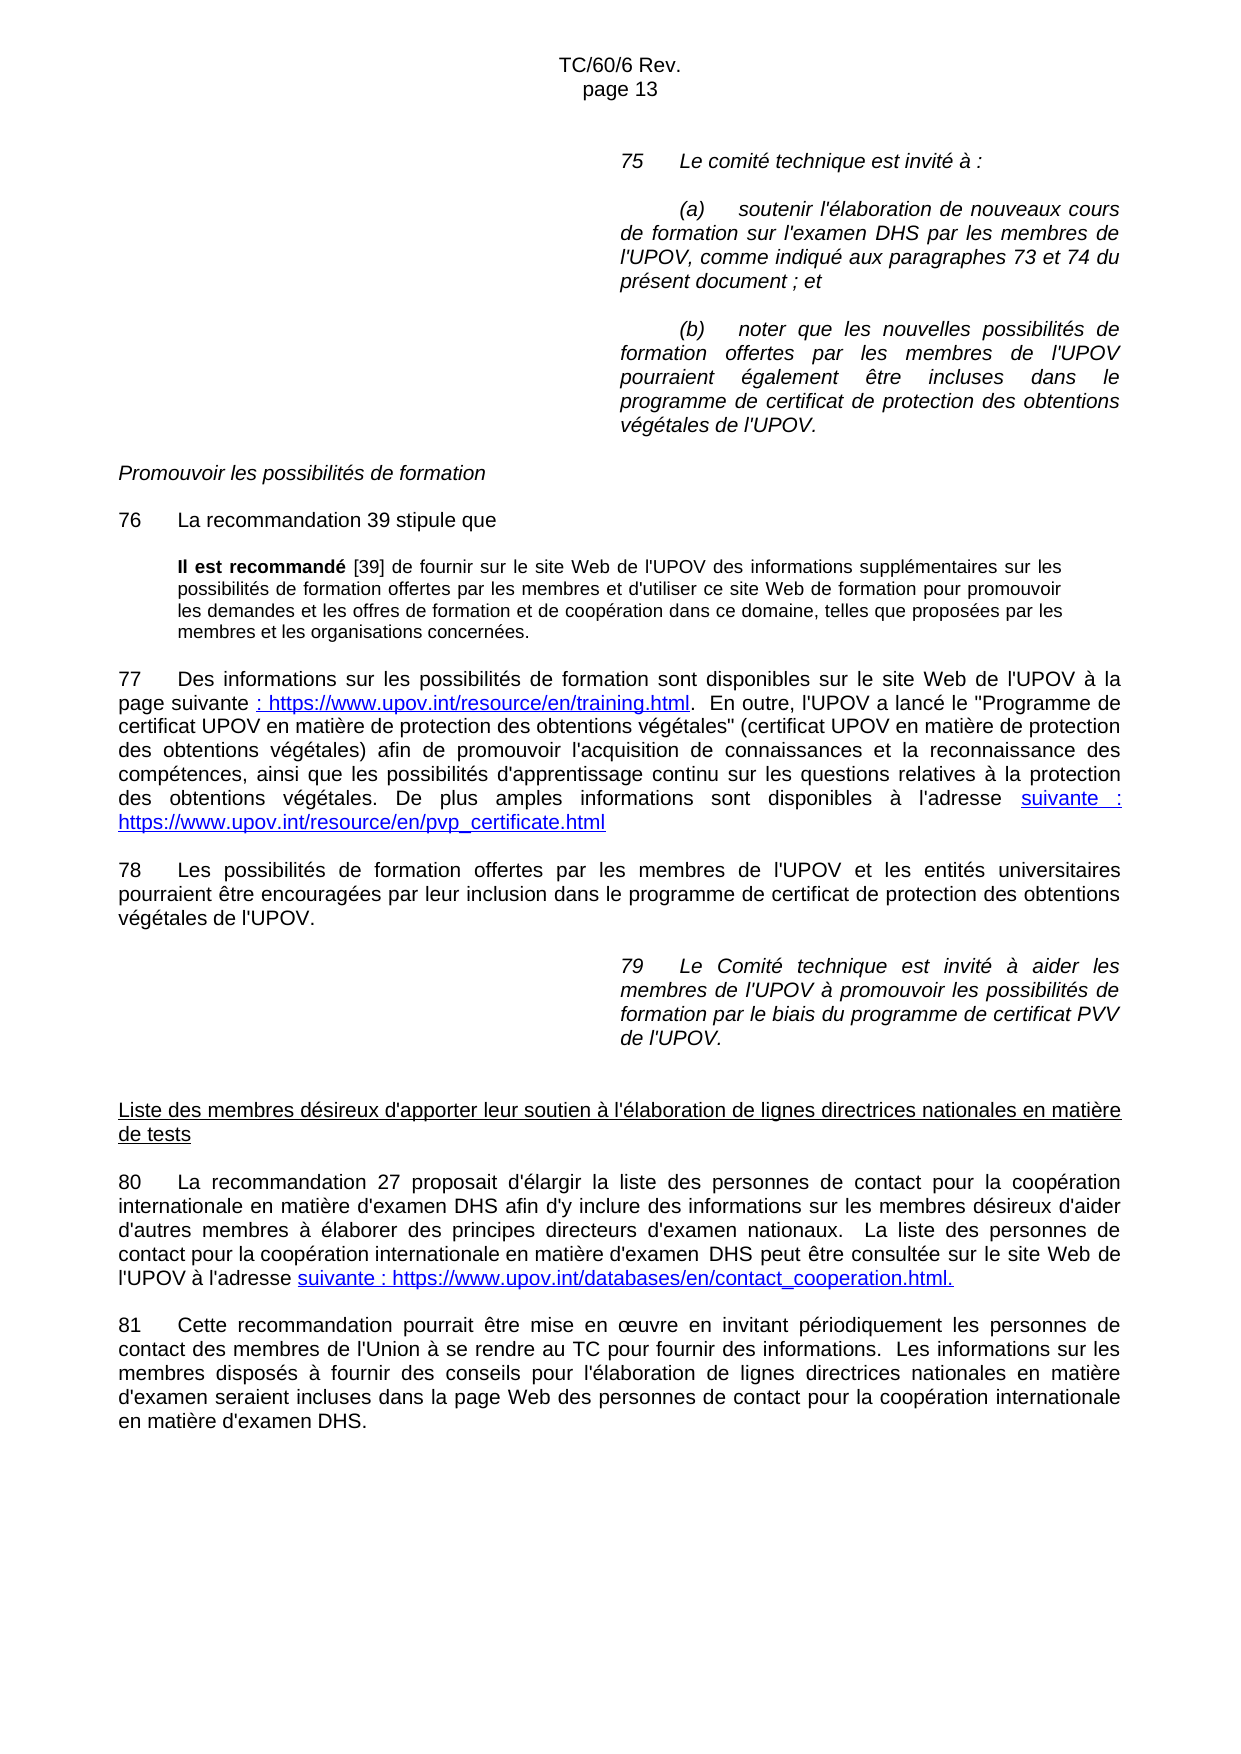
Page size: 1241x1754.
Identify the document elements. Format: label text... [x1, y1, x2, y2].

text Le comité technique est invité à : [620, 149, 1122, 173]
text Le Comité technique est invité à aider les membres de l'UPOV à promouvoir les possibilités de formation par le biais du programme de certificat PVV de l'UPOV. [620, 954, 1122, 1050]
text Les possibilités de formation offertes par les membres de l'UPOV et les entités universitaires pourraient être encouragées par leur inclusion dans le programme de certificat de protection des obtentions végétales de l'UPOV. [118, 858, 1122, 930]
text La recommandation 39 stipule que [118, 508, 1122, 532]
text Des informations sur les possibilités de formation sont disponibles sur le site Web de l'UPOV à la page suivante : https://www.upov.int/resource/en/training.html. En outre, l'UPOV a lancé le "Programme de certificat UPOV en matière de protection des obtentions végétales" (certificat UPOV en matière de protection des obtentions végétales) afin de promouvoir l'acquisition de connaissances et la reconnaissance des compétences, ainsi que les possibilités d'apprentissage continu sur les questions relatives à la protection des obtentions végétales. De plus amples informations sont disponibles à l'adresse suivante : https://www.upov.int/resource/en/pvp_certificate.html [118, 666, 1122, 834]
text (b) noter que les nouvelles possibilités de formation offertes par les membres de l'UPOV pourraient également être incluses dans le programme de certificat de protection des obtentions végétales de l'UPOV. [620, 317, 1122, 436]
text Cette recommandation pourrait être mise en œuvre en invitant périodiquement les personnes de contact des membres de l'Union à se rendre au TC pour fournir des informations. Les informations sur les membres disposés à fournir des conseils pour l'élaboration de lignes directrices nationales en matière d'examen seraient incluses dans la page Web des personnes de contact pour la coopération internationale en matière d'examen DHS. [118, 1313, 1122, 1433]
text Liste des membres désireux d'apporter leur soutien à l'élaboration de lignes directrices nationales en matière de tests [118, 1098, 1122, 1119]
text Il est recommandé [39] de fournir sur le site Web de l'UPOV des informations supplémentaires sur les possibilités de formation offertes par les membres et d'utiliser ce site Web de formation pour promouvoir les demandes et les offres de formation et de coopération dans ce domaine, telles que proposées par les membres et les organisations concernées. [177, 556, 1063, 642]
text Liste des membres désireux d'apporter leur soutien à l'élaboration de lignes directrices nationales en matière de tests [118, 1120, 1122, 1146]
text La recommandation 27 proposait d'élargir la liste des personnes de contact pour la coopération internationale en matière d'examen DHS afin d'y inclure des informations sur les membres désireux d'aider d'autres membres à élaborer des principes directeurs d'examen nationaux. La liste des personnes de contact pour la coopération internationale en matière d'examen DHS peut être consultée sur le site Web de l'UPOV à l'adresse suivante : https://www.upov.int/databases/en/contact_cooperation.html. [118, 1169, 1122, 1289]
text (a) soutenir l'élaboration de nouveaux cours de formation sur l'examen DHS par les membres de l'UPOV, comme indiqué aux paragraphes 73 et 74 du présent document ; et [620, 197, 1122, 293]
subtitle Promouvoir les possibilités de formation [118, 460, 1122, 484]
